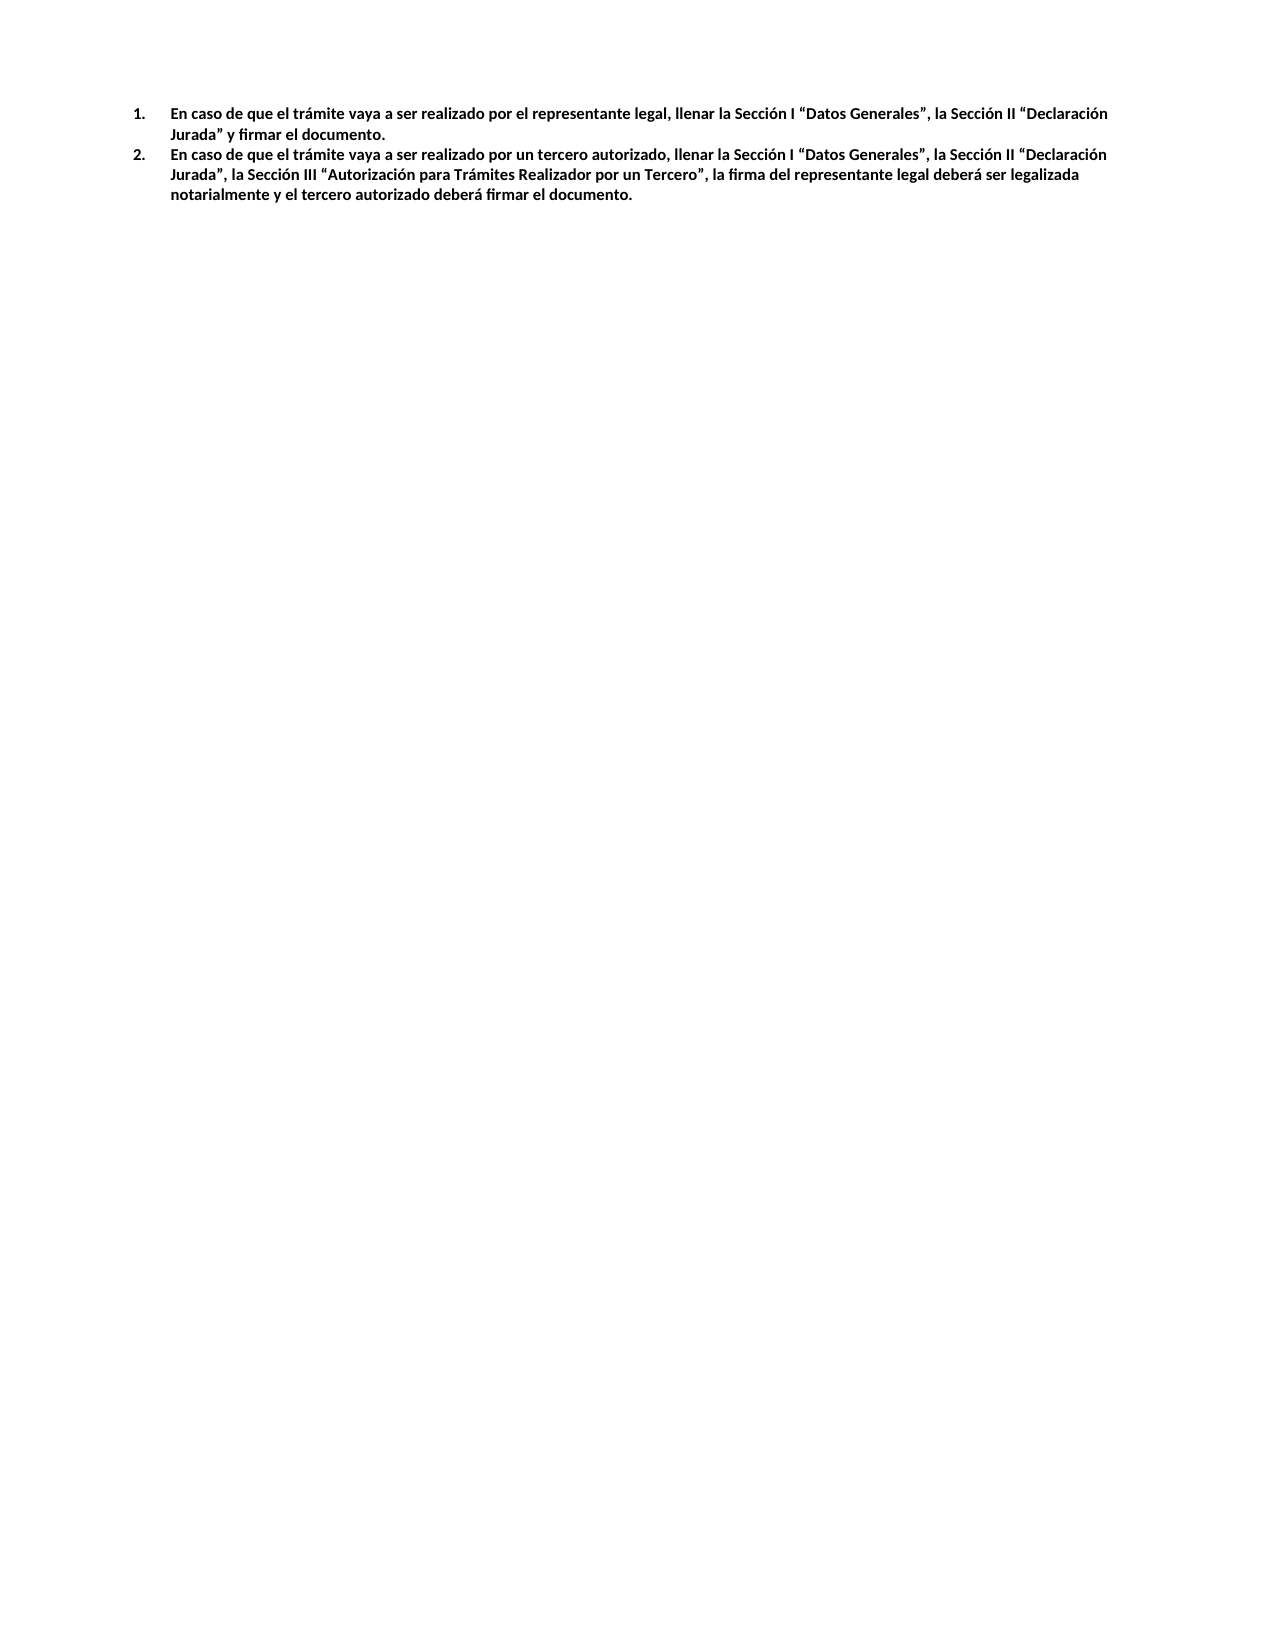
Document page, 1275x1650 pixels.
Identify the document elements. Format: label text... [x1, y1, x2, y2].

list En caso de que el trámite vaya a ser realizado por el representante legal, llenar la Sección I “Datos Generales”, la Sección II “Declaración Jurada” y firmar el documento. [133, 103, 1152, 144]
list En caso de que el trámite vaya a ser realizado por un tercero autorizado, llenar la Sección I “Datos Generales”, la Sección II “Declaración Jurada”, la Sección III “Autorización para Trámites Realizador por un Tercero”, la firma del representante legal deberá ser legalizada notarialmente y el tercero autorizado deberá firmar el documento. [133, 144, 1152, 205]
